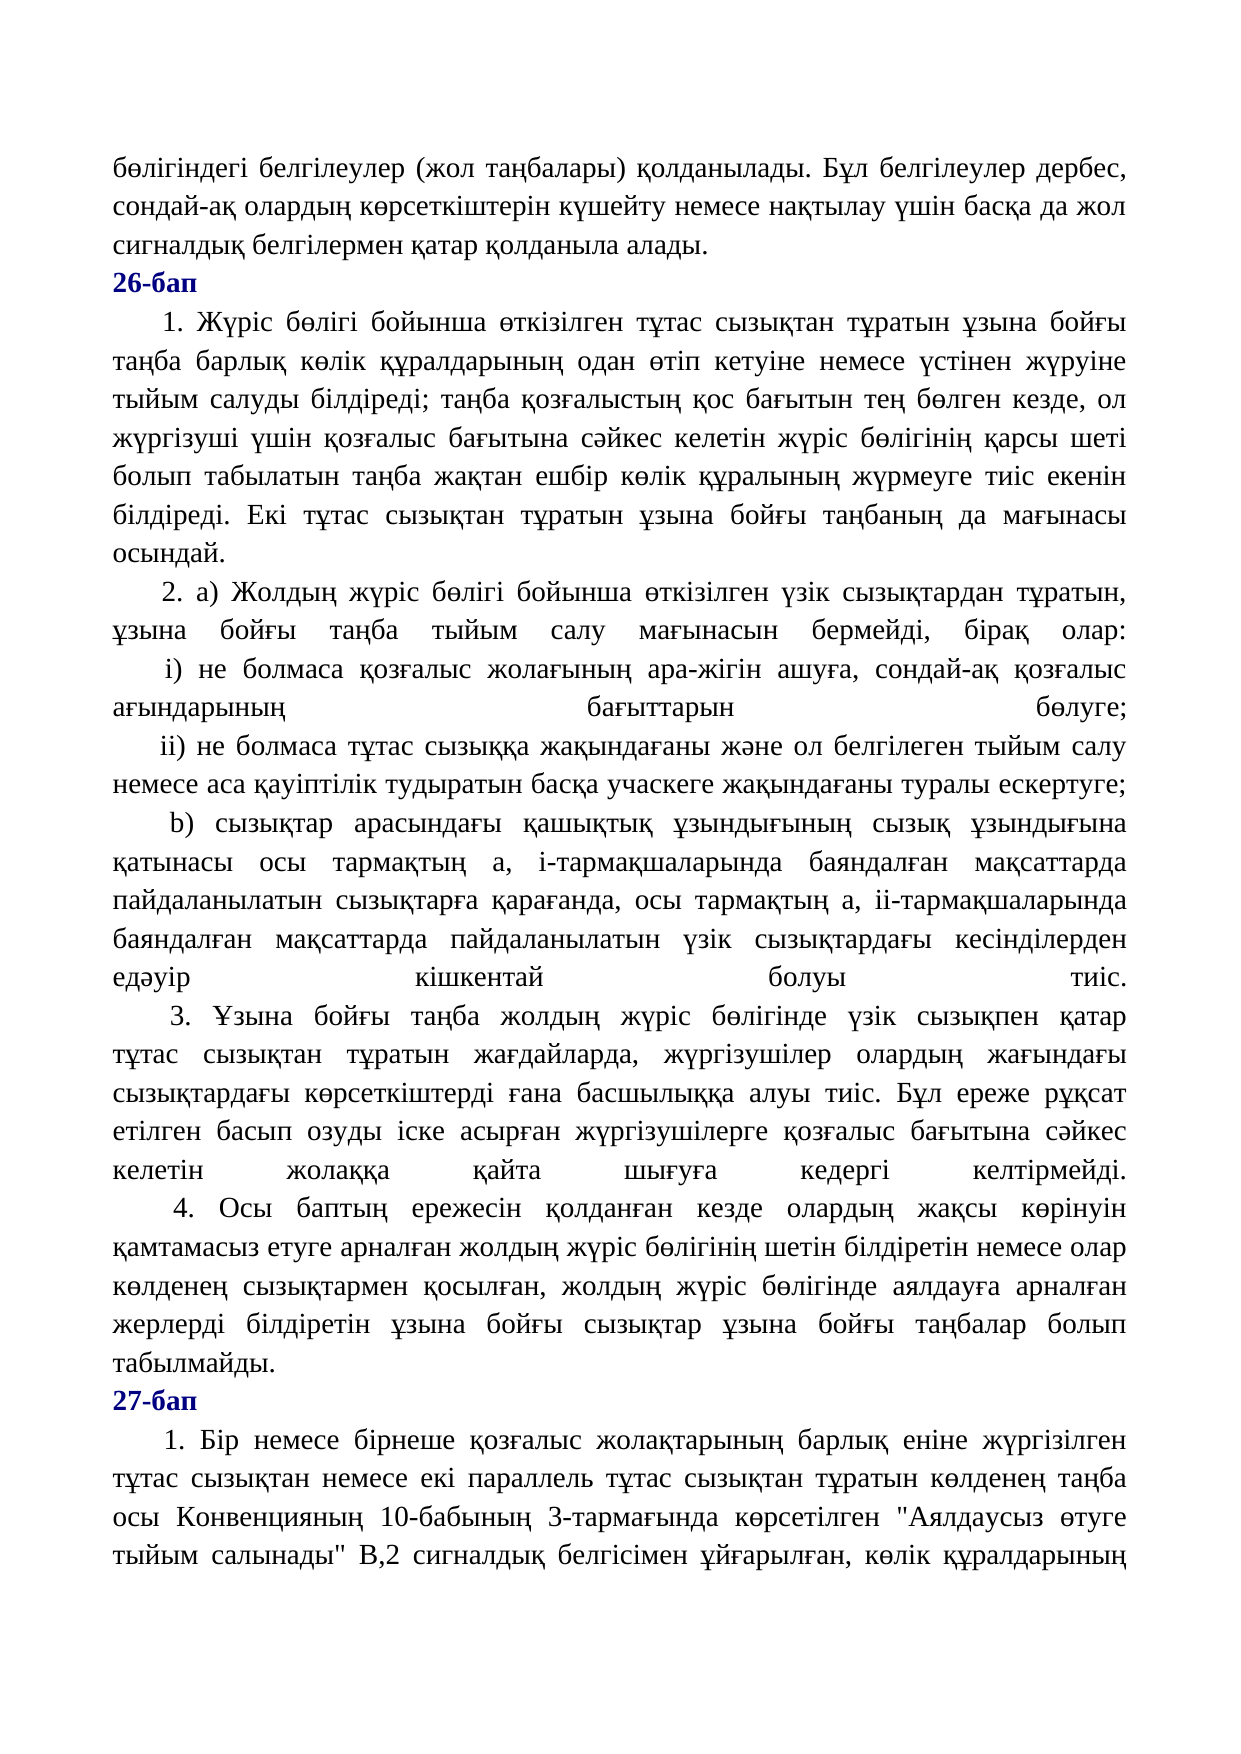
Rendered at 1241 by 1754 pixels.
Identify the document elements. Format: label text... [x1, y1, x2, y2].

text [112, 1422, 1128, 1571]
text 26-бап [112, 266, 1128, 299]
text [112, 150, 1128, 261]
text 1. Жүріс бөлігі бойынша өткізілген тұтас сызықтан тұратын ұзына бойғы таңба барлық көлік құралдарының одан өтіп кетуіне немесе үстінен жүруіне тыйым салуды білдіреді; таңба қозғалыстың қос бағытын тең бөлген кезде, ол жүргізуші үшін қозғалыс бағытына сәйкес келетін жүріс бөлігінің қарсы шеті болып табылатын таңба жақтан ешбір көлік құралының жүрмеуге тиіс екенін білдіреді. Екі тұтас сызықтан тұратын ұзына бойғы таңбаның да мағынасы осындай. 2. а) Жолдың жүріс бөлігі бойынша өткізілген үзік сызықтардан тұратын, ұзына бойғы таңба тыйым салу мағынасын бермейді, бірақ олар: і) не болмаса қозғалыс жолағының ара-жігін ашуға, сондай-ақ қозғалыс ағындарының бағыттарын бөлуге; іі) не болмаса тұтас сызыққа жақындағаны және ол белгілеген тыйым салу немесе аса қауіптілік тудыратын басқа учаскеге жақындағаны туралы ескертуге; b) сызықтар арасындағы қашықтық ұзындығының сызық ұзындығына қатынасы осы тармақтың а, і-тармақшаларында баяндалған мақсаттарда пайдаланылатын сызықтарға қарағанда, осы тармақтың а, іі-тармақшаларында баяндалған мақсаттарда пайдаланылатын үзік сызықтардағы кесінділерден едәуір кішкентай болуы тиіс. 3. Ұзына бойғы таңба жолдың жүріс бөлігінде үзік сызықпен қатар тұтас сызықтан тұратын жағдайларда, жүргізушілер олардың жағындағы сызықтардағы көрсеткіштерді ғана басшылыққа алуы тиіс. Бұл ереже рұқсат етілген басып озуды іске асырған жүргізушілерге қозғалыс бағытына сәйкес келетін жолаққа қайта шығуға кедергі келтірмейді. 4. Осы баптың ережесін қолданған кезде олардың жақсы көрінуін қамтамасыз етуге арналған жолдың жүріс бөлігінің шетін білдіретін немесе олар көлденең сызықтармен қосылған, жолдың жүріс бөлігінде аялдауға арналған жерлерді білдіретін ұзына бойғы сызықтар ұзына бойғы таңбалар болып табылмайды. [112, 304, 1128, 1378]
text 27-бап [112, 1383, 1128, 1417]
